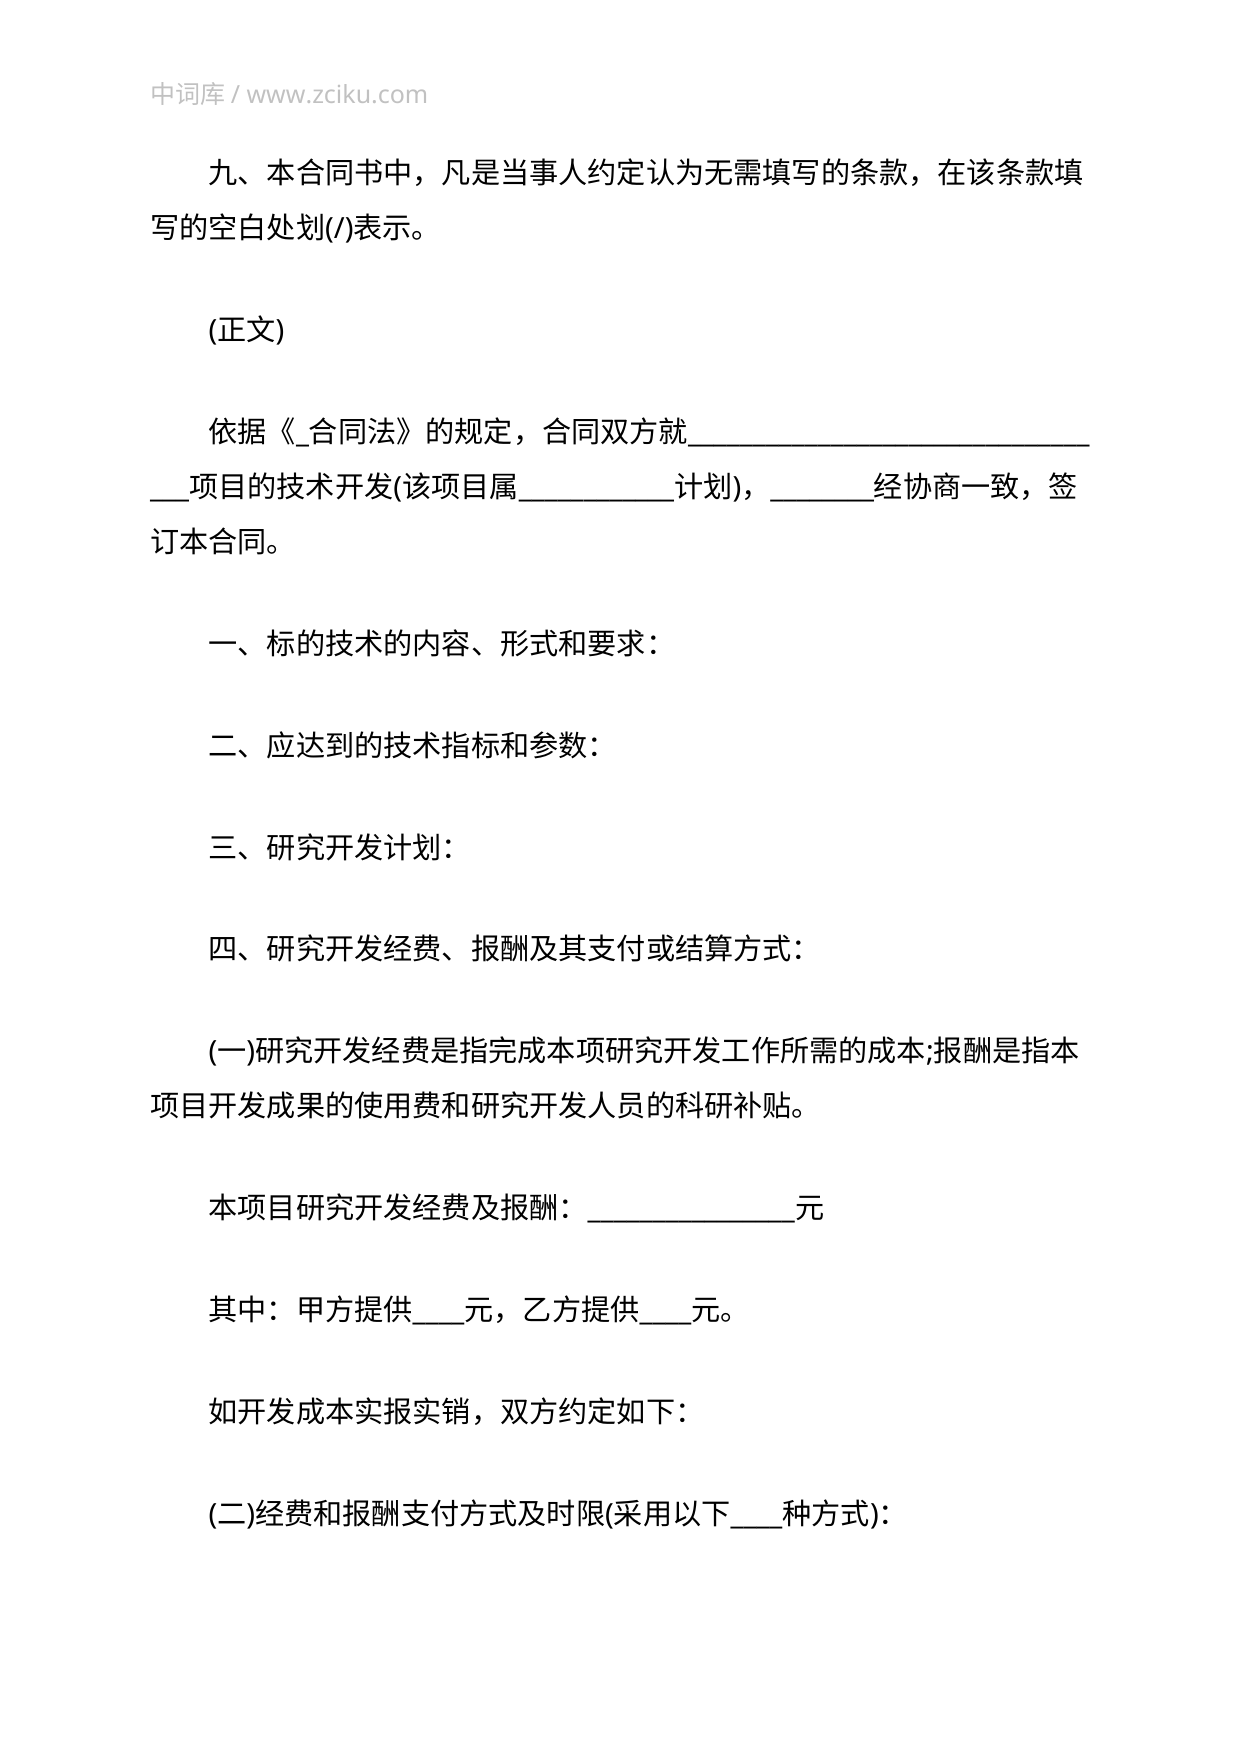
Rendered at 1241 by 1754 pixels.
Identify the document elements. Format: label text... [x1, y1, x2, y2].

text 本项目研究开发经费及报酬：________________元 [150, 1184, 1090, 1227]
text (正文) [150, 307, 1090, 349]
text 其中：甲方提供____元，乙方提供____元。 [150, 1286, 1090, 1329]
text (二)经费和报酬支付方式及时限(采用以下____种方式)： [150, 1490, 1090, 1533]
text 三、研究开发计划： [150, 824, 1090, 866]
text 如开发成本实报实销，双方约定如下： [150, 1388, 1090, 1431]
text 依据《_合同法》的规定，合同双方就__________________________________项目的技术开发(该项目属____________计划)，________经协商一致，签订本合同。 [150, 409, 1090, 561]
text 四、研究开发经费、报酬及其支付或结算方式： [150, 926, 1090, 968]
text 九、本合同书中，凡是当事人约定认为无需填写的条款，在该条款填写的空白处划(/)表示。 [150, 150, 1090, 247]
text 一、标的技术的内容、形式和要求： [150, 621, 1090, 663]
text 二、应达到的技术指标和参数： [150, 722, 1090, 765]
text (一)研究开发经费是指完成本项研究开发工作所需的成本;报酬是指本项目开发成果的使用费和研究开发人员的科研补贴。 [150, 1028, 1090, 1125]
